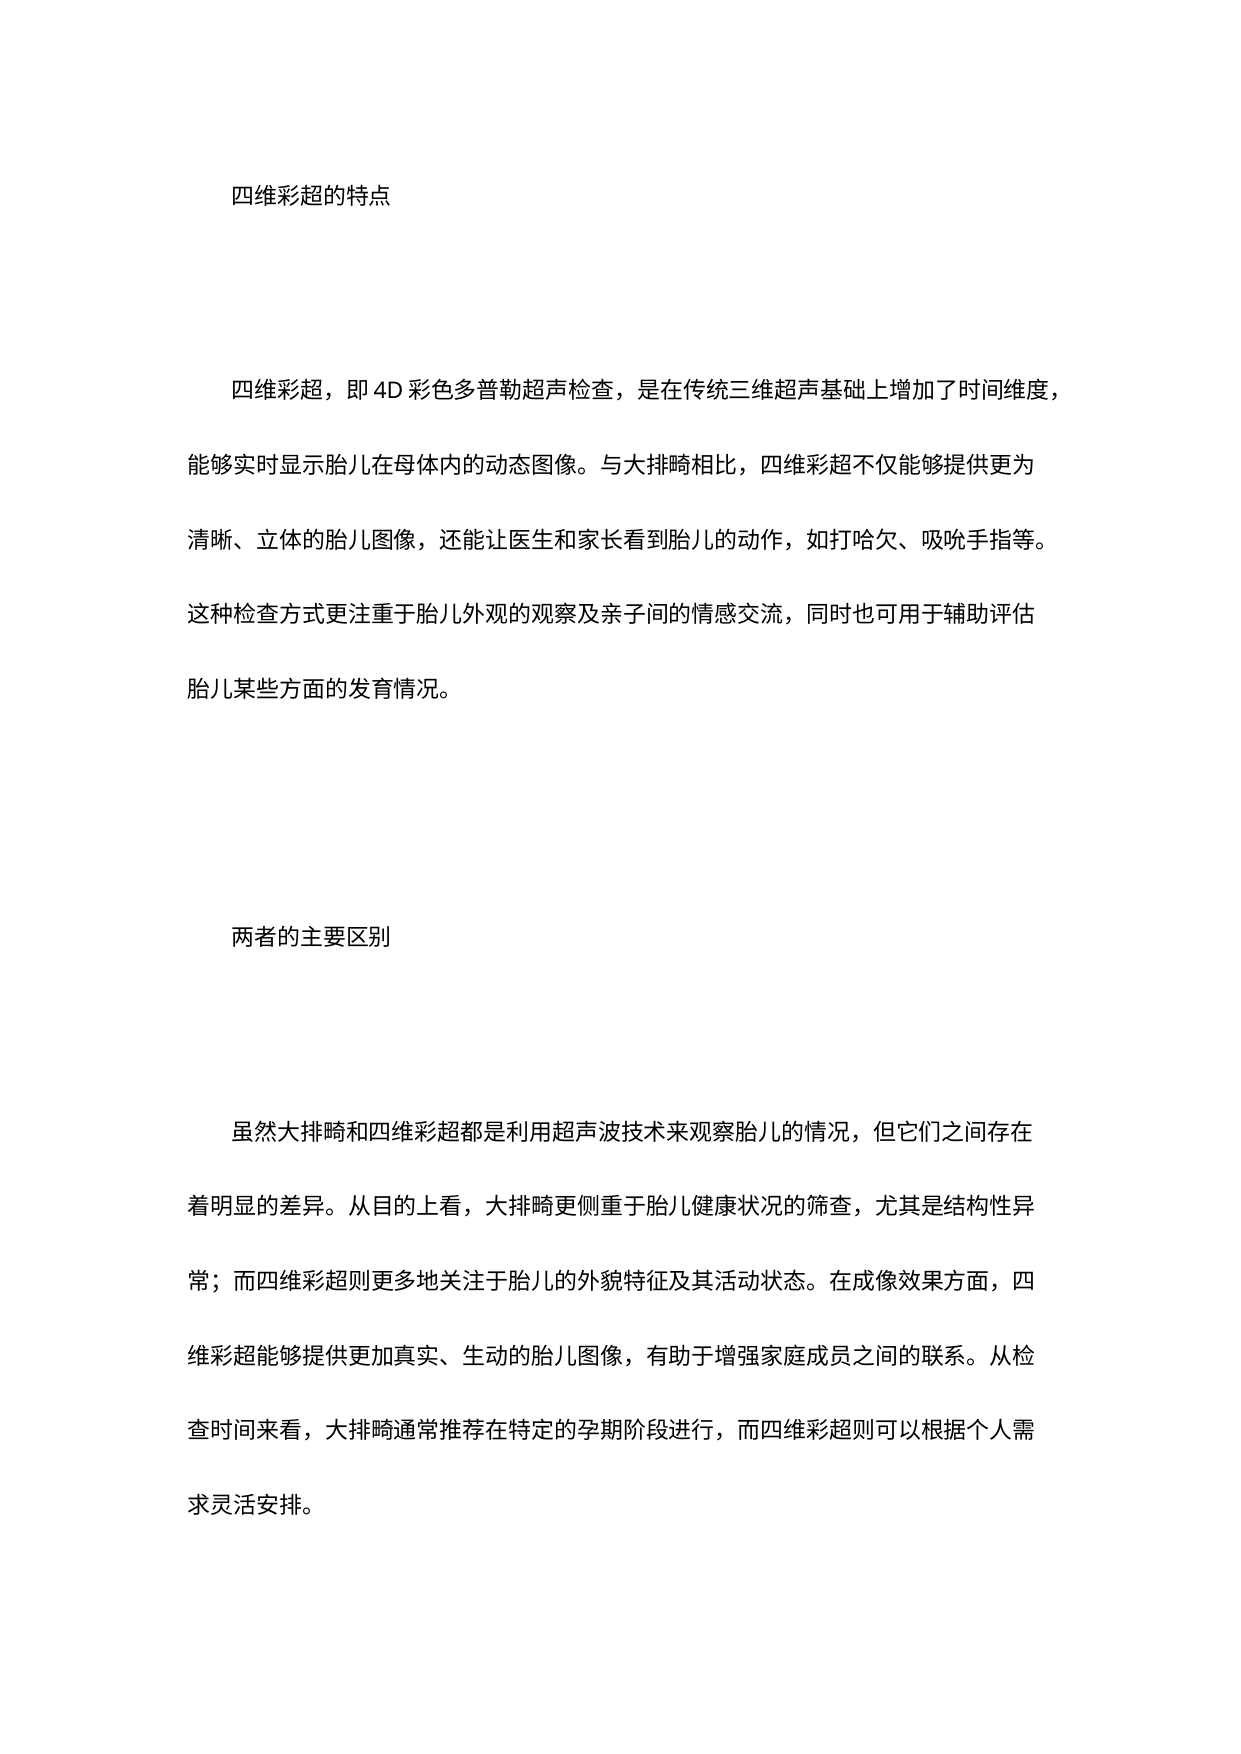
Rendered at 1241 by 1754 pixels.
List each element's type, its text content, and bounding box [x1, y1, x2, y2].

text 四维彩超的特点 [187, 162, 1053, 227]
text 四维彩超，即4D彩色多普勒超声检查，是在传统三维超声基础上增加了时间维度，能够实时显示胎儿在母体内的动态图像。与大排畸相比，四维彩超不仅能够提供更为清晰、立体的胎儿图像，还能让医生和家长看到胎儿的动作，如打哈欠、吸吮手指等。这种检查方式更注重于胎儿外观的观察及亲子间的情感交流，同时也可用于辅助评估胎儿某些方面的发育情况。 [187, 356, 1053, 720]
text 虽然大排畸和四维彩超都是利用超声波技术来观察胎儿的情况，但它们之间存在着明显的差异。从目的上看，大排畸更侧重于胎儿健康状况的筛查，尤其是结构性异常；而四维彩超则更多地关注于胎儿的外貌特征及其活动状态。在成像效果方面，四维彩超能够提供更加真实、生动的胎儿图像，有助于增强家庭成员之间的联系。从检查时间来看，大排畸通常推荐在特定的孕期阶段进行，而四维彩超则可以根据个人需求灵活安排。 [187, 1098, 1053, 1536]
text 两者的主要区别 [187, 903, 1053, 968]
